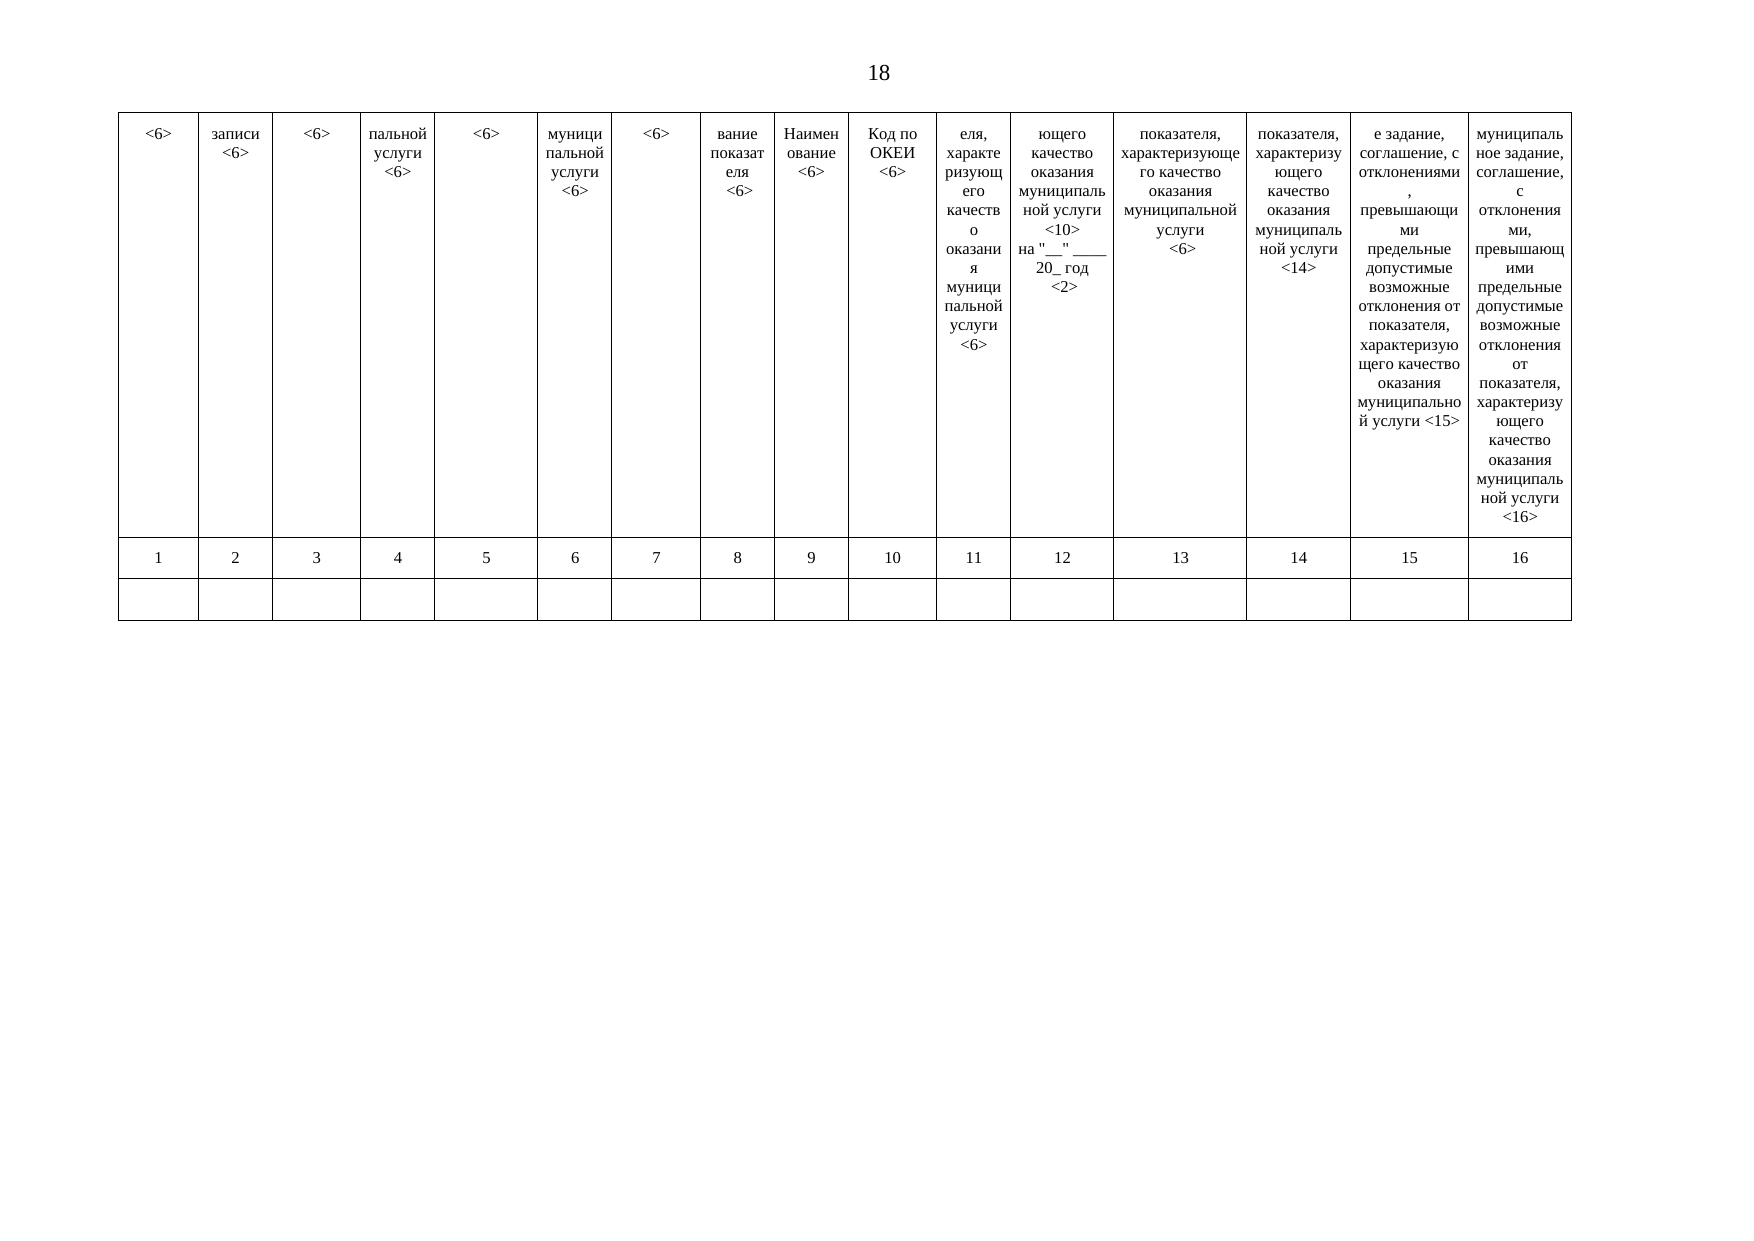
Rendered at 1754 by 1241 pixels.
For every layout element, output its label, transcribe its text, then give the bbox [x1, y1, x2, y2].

table_cell [1247, 579, 1350, 619]
table_cell [1469, 579, 1571, 619]
table_cell [273, 579, 360, 619]
table_cell 10 [849, 538, 936, 578]
table_cell [1011, 579, 1113, 619]
table_cell [199, 579, 272, 619]
table_cell 2 [199, 538, 272, 578]
table_cell 4 [361, 538, 434, 578]
table_cell 15 [1351, 538, 1468, 578]
table_cell [361, 579, 434, 619]
table_cell 5 [435, 538, 537, 578]
table_cell [119, 579, 198, 619]
table_cell [701, 579, 774, 619]
table_cell [435, 579, 537, 619]
table_cell 3 [273, 538, 360, 578]
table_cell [701, 113, 774, 537]
table_cell Код по ОКЕИ <6> [849, 113, 936, 537]
table_cell [1351, 579, 1468, 619]
table_cell [538, 579, 611, 619]
table_cell 16 [1469, 538, 1571, 578]
table_cell [1114, 579, 1246, 619]
table_cell 11 [937, 538, 1010, 578]
table_cell 6 [538, 538, 611, 578]
table_cell 13 [1114, 538, 1246, 578]
table_cell [775, 579, 848, 619]
table_cell Наименование <6> [775, 113, 848, 537]
table_cell 8 [701, 538, 774, 578]
table_cell 12 [1011, 538, 1113, 578]
table_cell [612, 579, 700, 619]
table_cell 7 [612, 538, 700, 578]
table_cell [937, 579, 1010, 619]
table_cell 14 [1247, 538, 1350, 578]
table_cell 1 [119, 538, 198, 578]
table_cell 9 [775, 538, 848, 578]
table_cell [849, 579, 936, 619]
